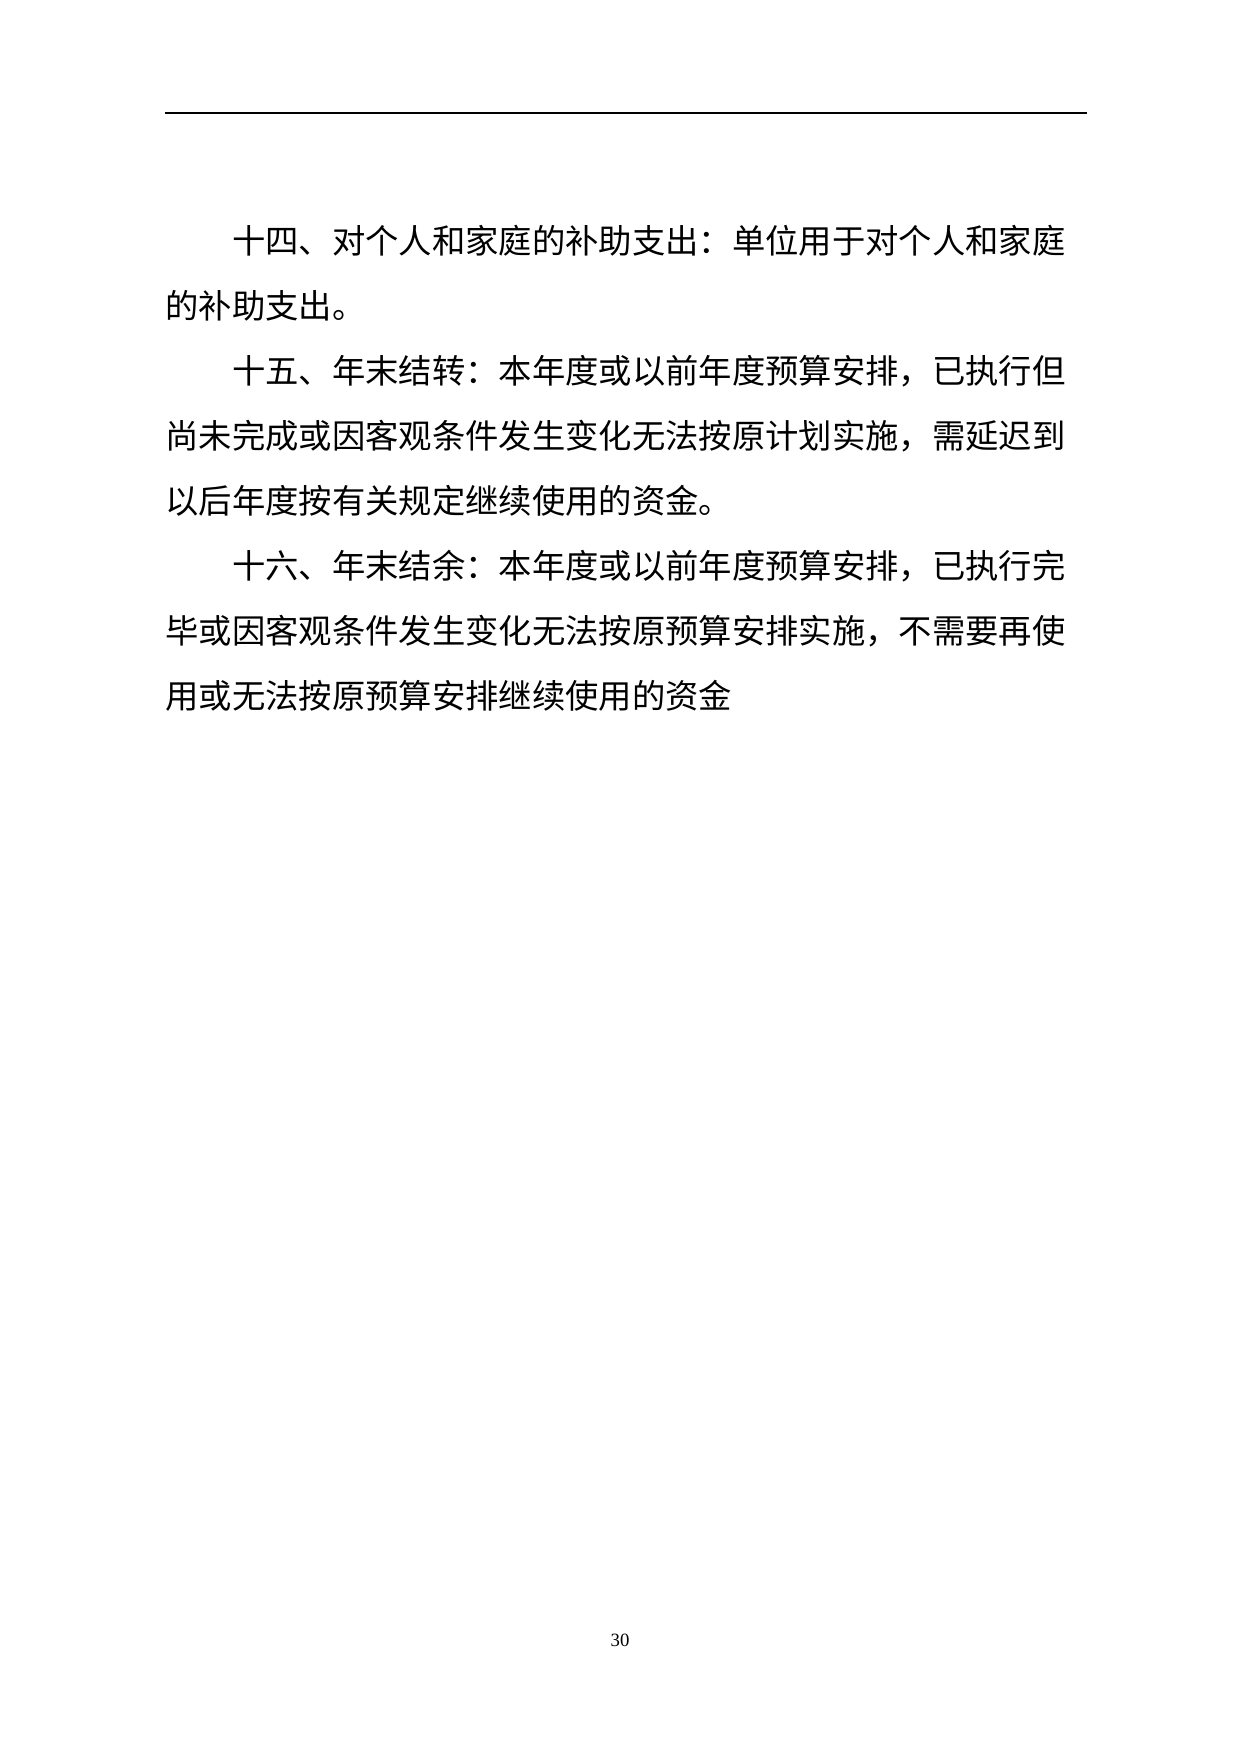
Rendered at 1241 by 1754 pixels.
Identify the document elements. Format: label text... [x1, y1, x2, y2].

text 十四、对个人和家庭的补助支出：单位用于对个人和家庭的补助支出。 [165, 206, 1087, 336]
text 十六、年末结余：本年度或以前年度预算安排，已执行完毕或因客观条件发生变化无法按原预算安排实施，不需要再使用或无法按原预算安排继续使用的资金 [165, 531, 1087, 726]
text 十五、年末结转：本年度或以前年度预算安排，已执行但尚未完成或因客观条件发生变化无法按原计划实施，需延迟到以后年度按有关规定继续使用的资金。 [165, 336, 1087, 531]
